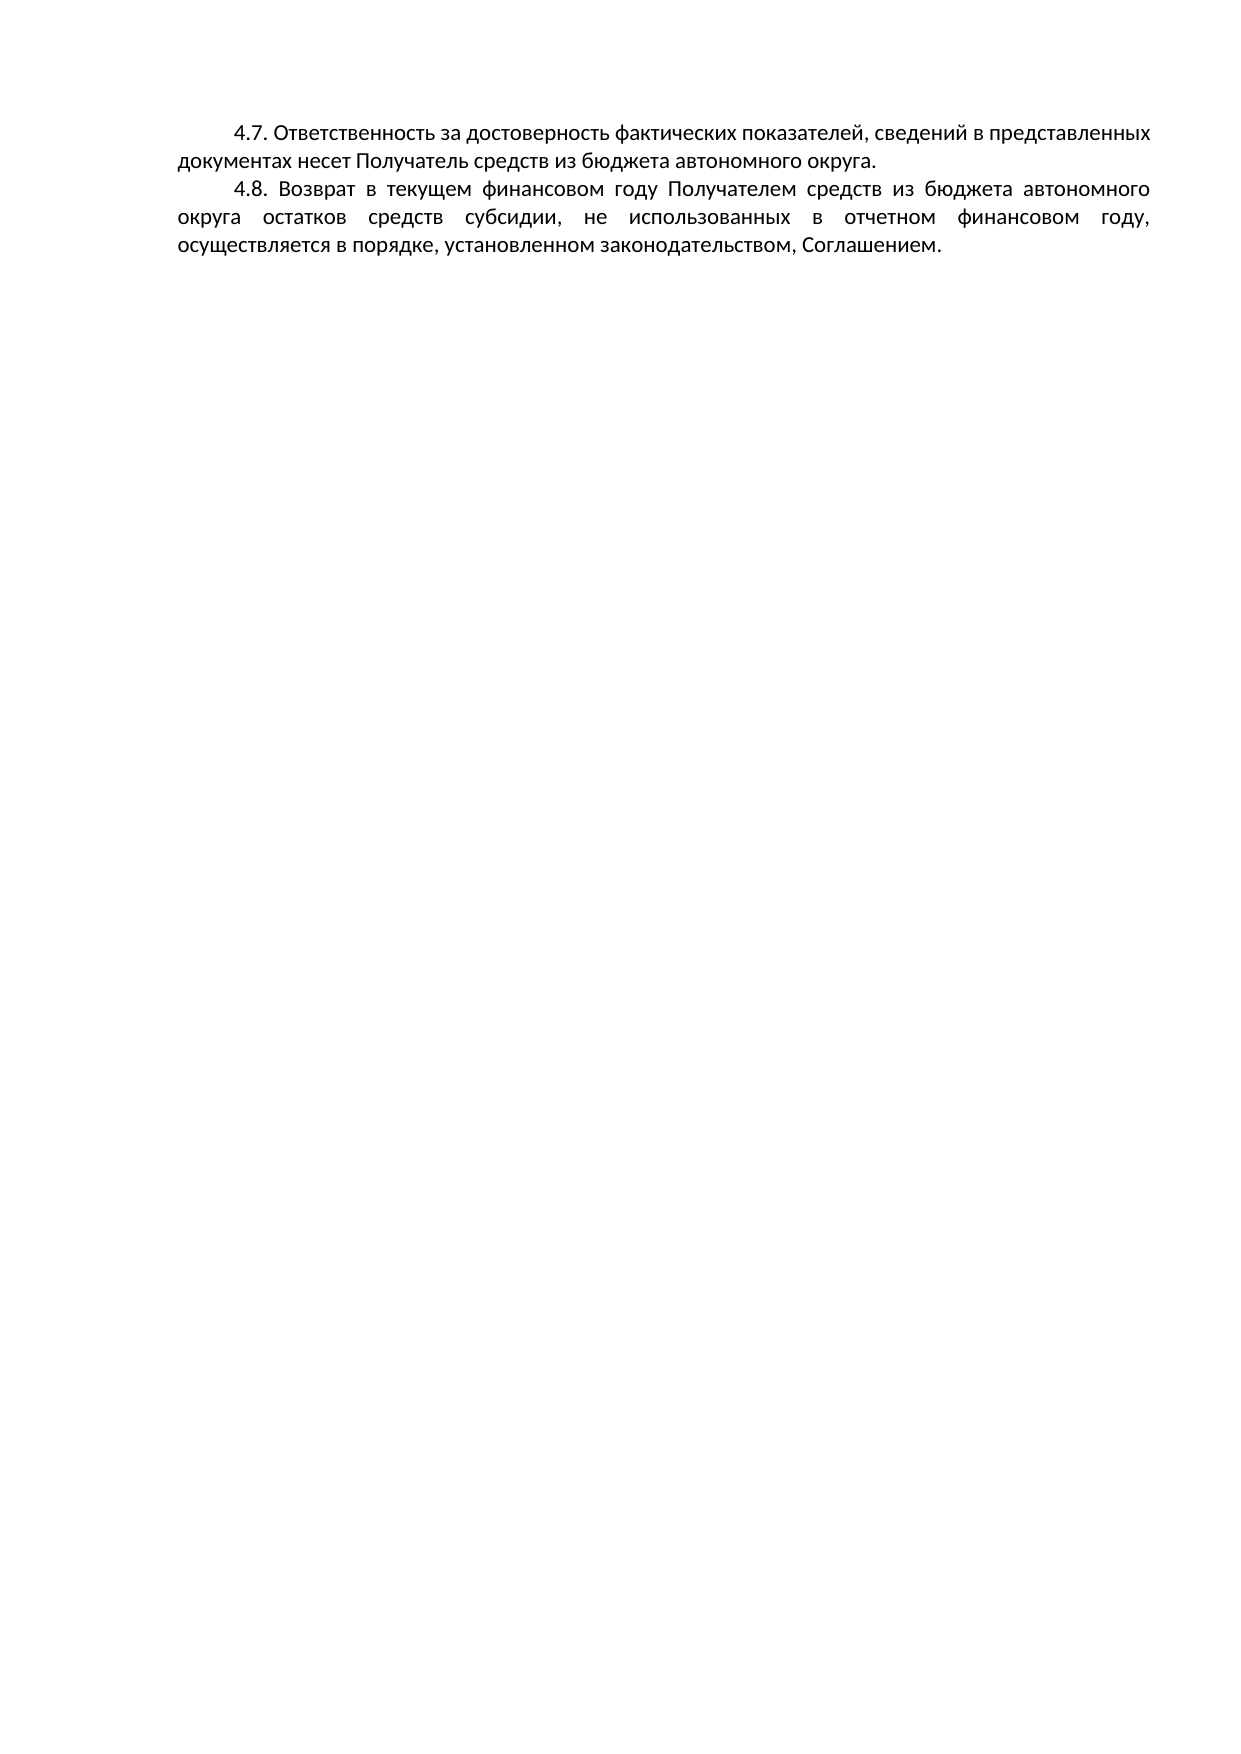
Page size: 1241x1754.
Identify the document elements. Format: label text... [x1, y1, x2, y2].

text 4.8. Возврат в текущем финансовом году Получателем средств из бюджета автономного округа остатков средств субсидии, не использованных в отчетном финансовом году, осуществляется в порядке, установленном законодательством, Соглашением. [177, 174, 1152, 258]
text 4.7. Ответственность за достоверность фактических показателей, сведений в представленных документах несет Получатель средств из бюджета автономного округа. [177, 118, 1152, 174]
